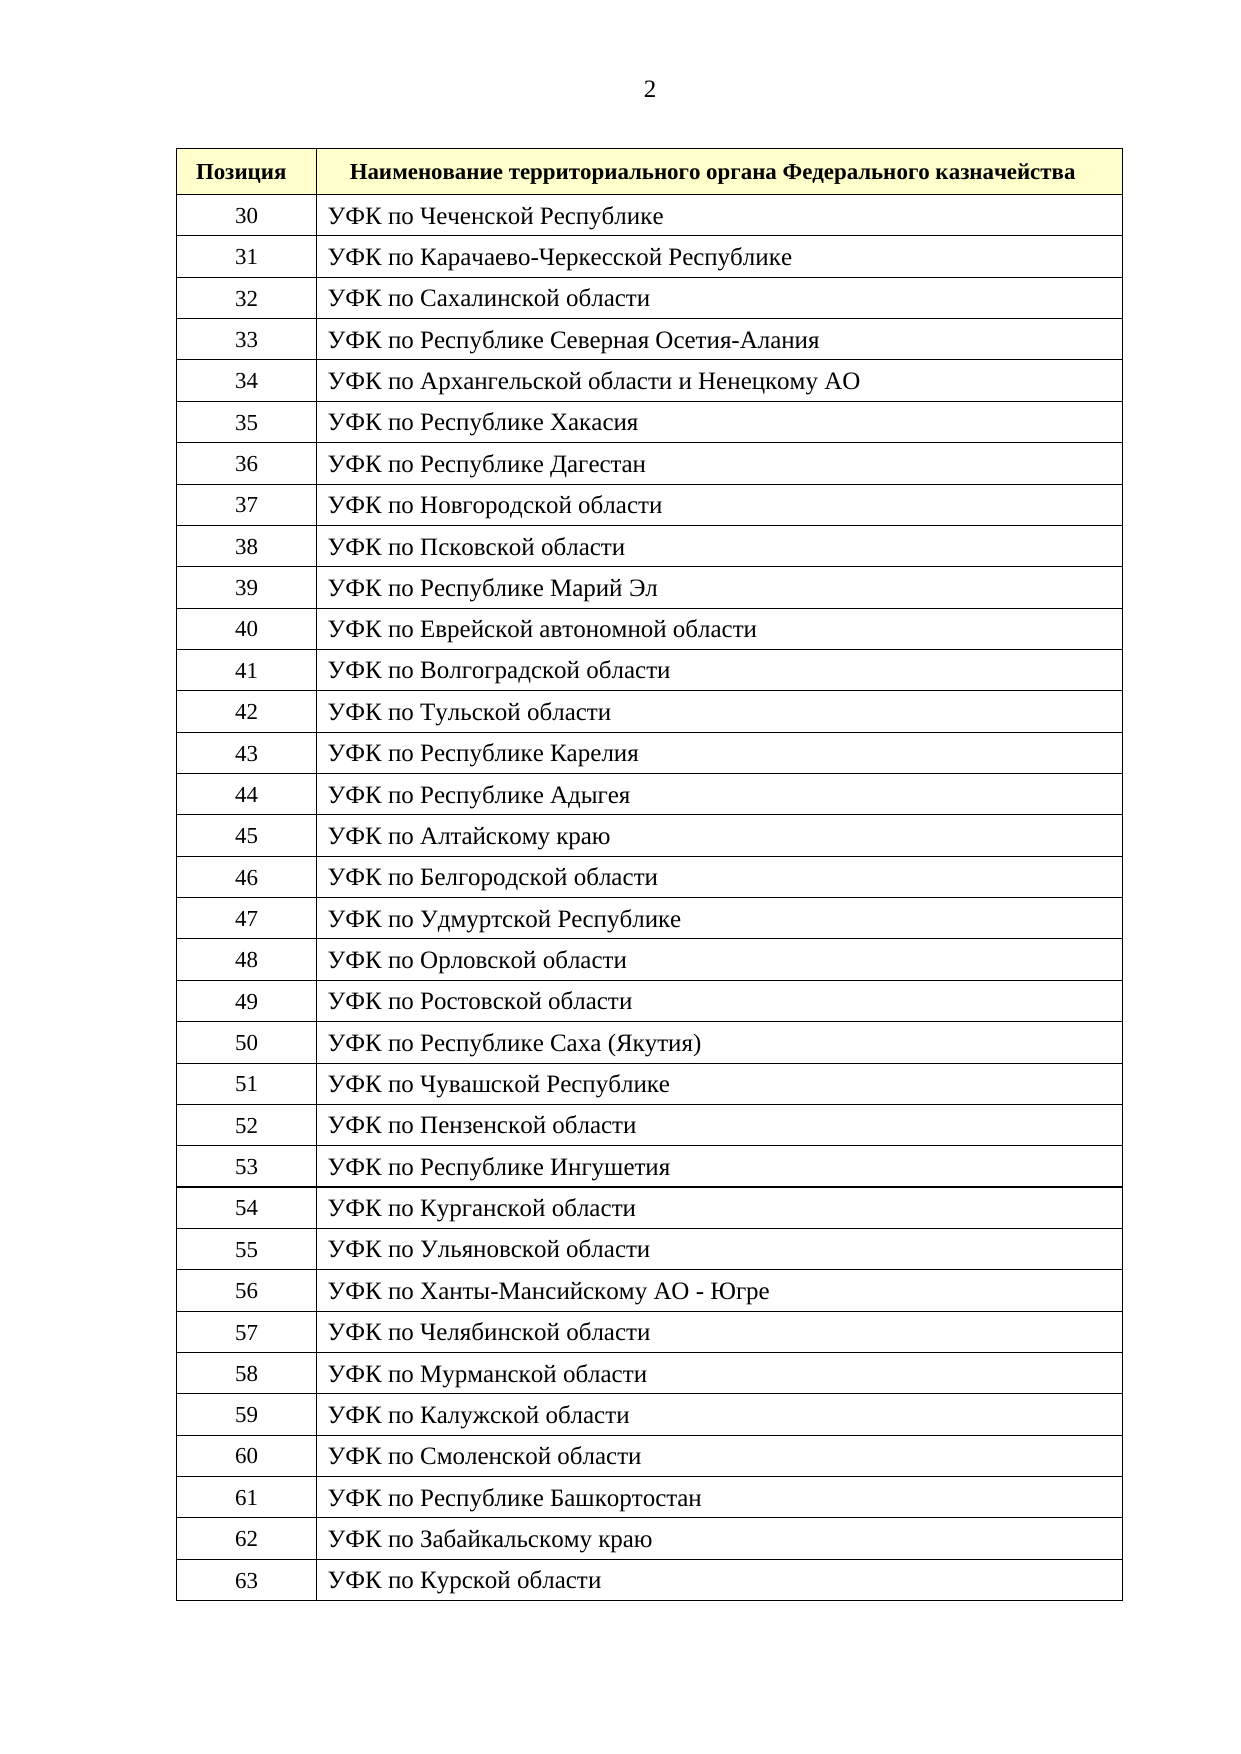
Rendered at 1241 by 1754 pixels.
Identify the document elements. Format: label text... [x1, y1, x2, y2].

table_cell 43 [177, 733, 316, 773]
table_cell 59 [177, 1394, 316, 1434]
table_cell 42 [177, 691, 316, 732]
table_cell 31 [177, 236, 316, 277]
table_cell УФК по Волгоградской области [317, 650, 1122, 690]
table_cell УФК по Еврейской автономной области [317, 609, 1122, 649]
table_cell 36 [177, 443, 316, 483]
table_cell УФК по Чувашской Республике [317, 1064, 1122, 1104]
table_cell УФК по Ханты-Мансийскому АО - Югре [317, 1270, 1122, 1311]
table_cell УФК по Алтайскому краю [317, 815, 1122, 856]
table_cell УФК по Ульяновской области [317, 1229, 1122, 1269]
table_cell УФК по Забайкальскому краю [317, 1518, 1122, 1559]
table_cell УФК по Сахалинской области [317, 278, 1122, 318]
table_cell 63 [177, 1560, 316, 1600]
table_cell УФК по Ростовской области [317, 981, 1122, 1021]
table_cell 55 [177, 1229, 316, 1269]
table_header Позиция [177, 149, 316, 194]
table_cell 54 [177, 1188, 316, 1228]
table_cell 48 [177, 939, 316, 980]
table_cell 39 [177, 567, 316, 607]
table_cell УФК по Республике Ингушетия [317, 1146, 1122, 1186]
table_cell 32 [177, 278, 316, 318]
table_cell 44 [177, 774, 316, 814]
table_cell 40 [177, 609, 316, 649]
table_cell УФК по Курганской области [317, 1188, 1122, 1228]
table_cell УФК по Псковской области [317, 526, 1122, 566]
table_cell 45 [177, 815, 316, 856]
table_cell 35 [177, 402, 316, 442]
table_cell УФК по Республике Саха (Якутия) [317, 1022, 1122, 1062]
table_cell УФК по Пензенской области [317, 1105, 1122, 1145]
table_cell 41 [177, 650, 316, 690]
table_cell 52 [177, 1105, 316, 1145]
table_cell 33 [177, 319, 316, 359]
table_cell 58 [177, 1353, 316, 1393]
table_cell 46 [177, 857, 316, 897]
table_cell 53 [177, 1146, 316, 1186]
table_cell УФК по Республике Северная Осетия-Алания [317, 319, 1122, 359]
table_cell УФК по Смоленской области [317, 1436, 1122, 1476]
table_cell УФК по Республике Башкортостан [317, 1477, 1122, 1517]
table_cell УФК по Орловской области [317, 939, 1122, 980]
table_cell 34 [177, 360, 316, 401]
table_cell УФК по Республике Хакасия [317, 402, 1122, 442]
table_cell УФК по Тульской области [317, 691, 1122, 732]
table_cell 50 [177, 1022, 316, 1062]
table_cell УФК по Мурманской области [317, 1353, 1122, 1393]
table_cell УФК по Белгородской области [317, 857, 1122, 897]
table_cell УФК по Архангельской области и Ненецкому АО [317, 360, 1122, 401]
table_cell УФК по Удмуртской Республике [317, 898, 1122, 938]
table_cell УФК по Чеченской Республике [317, 195, 1122, 235]
table_cell УФК по Новгородской области [317, 485, 1122, 525]
table_cell 38 [177, 526, 316, 566]
table_cell 60 [177, 1436, 316, 1476]
table_cell УФК по Курской области [317, 1560, 1122, 1600]
table_header Наименование территориального органа Федерального казначейства [317, 149, 1122, 194]
table_cell 62 [177, 1518, 316, 1559]
table_cell УФК по Республике Адыгея [317, 774, 1122, 814]
table_cell УФК по Карачаево-Черкеcской Республике [317, 236, 1122, 277]
table_cell 56 [177, 1270, 316, 1311]
table_cell УФК по Республике Марий Эл [317, 567, 1122, 607]
table_cell 30 [177, 195, 316, 235]
table_cell 37 [177, 485, 316, 525]
table_cell УФК по Республике Дагестан [317, 443, 1122, 483]
table_cell УФК по Республике Карелия [317, 733, 1122, 773]
table_cell УФК по Калужской области [317, 1394, 1122, 1434]
table_cell 57 [177, 1312, 316, 1352]
table_cell 47 [177, 898, 316, 938]
table_cell УФК по Челябинской области [317, 1312, 1122, 1352]
table_cell 49 [177, 981, 316, 1021]
table_cell 51 [177, 1064, 316, 1104]
table_cell 61 [177, 1477, 316, 1517]
